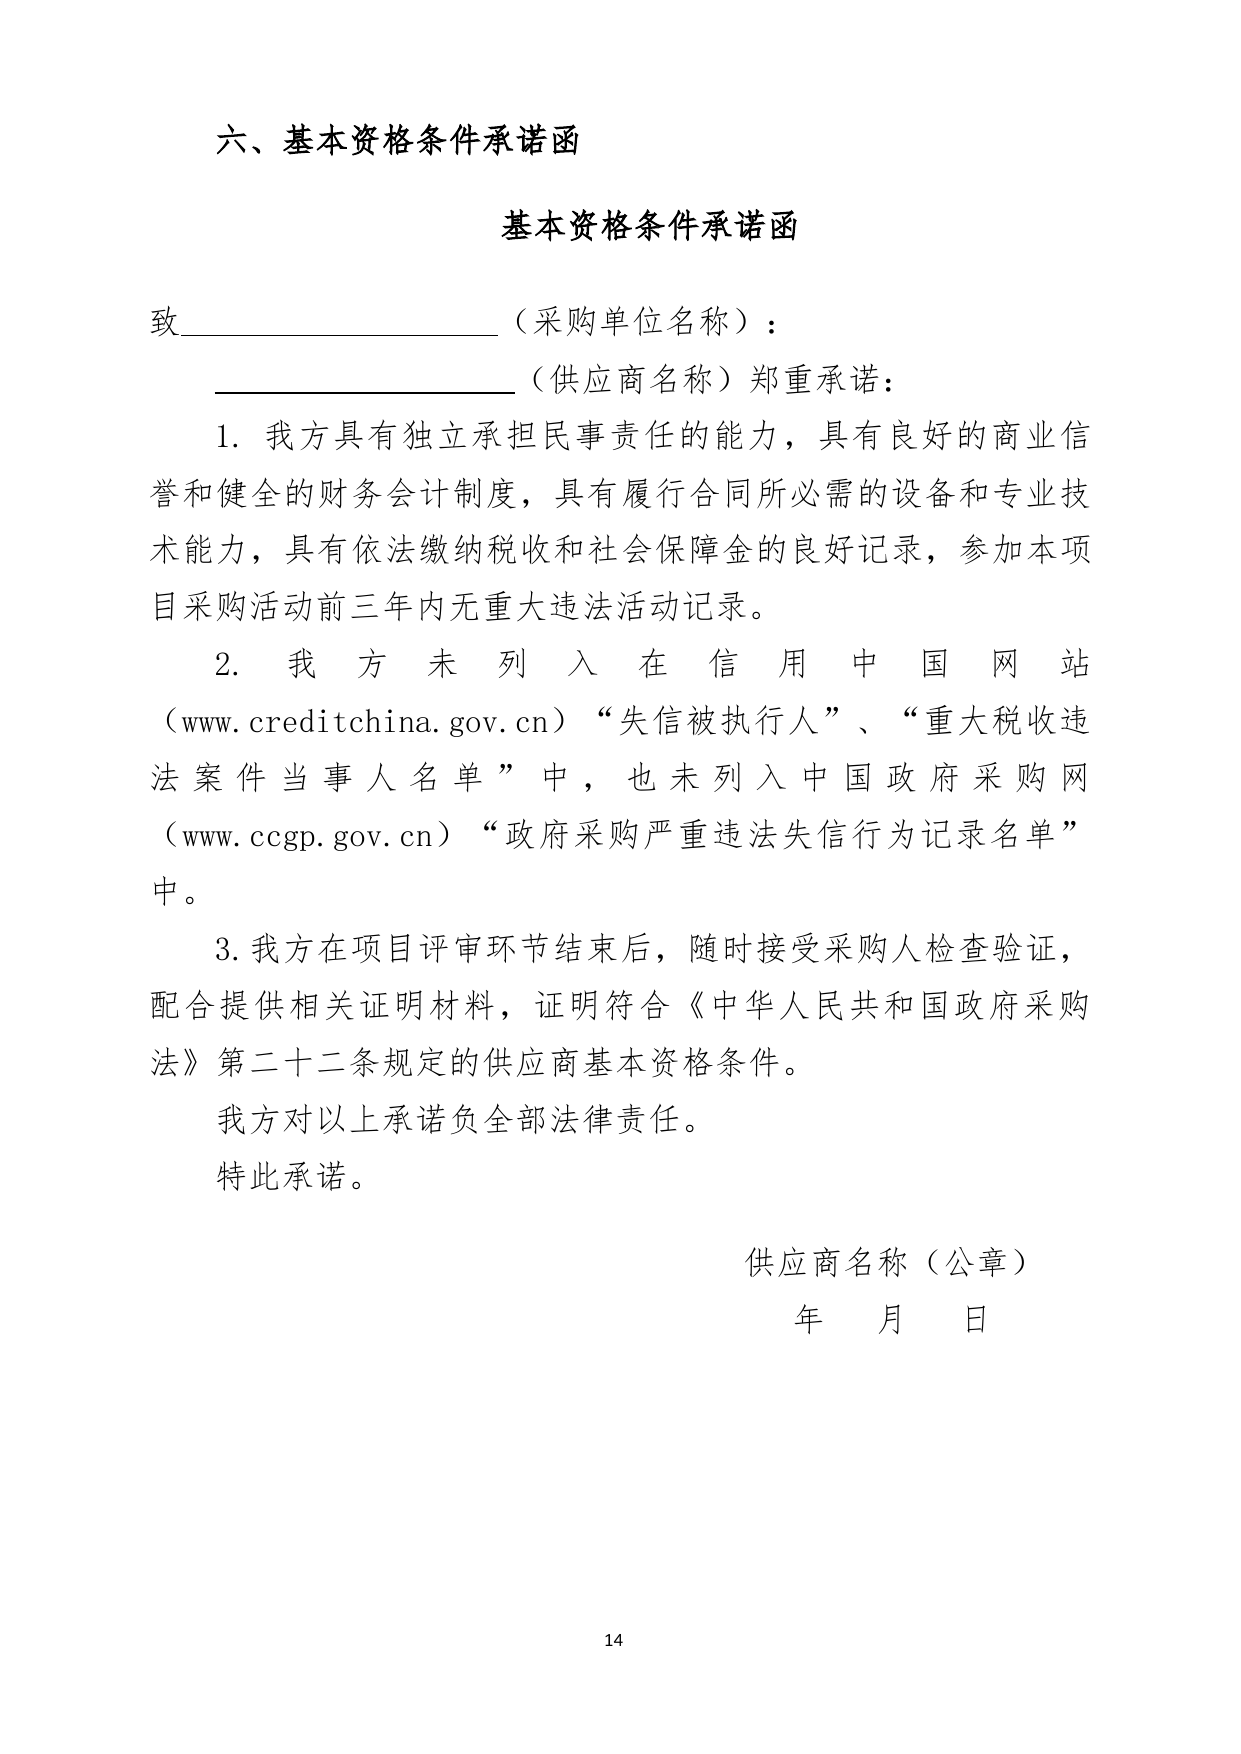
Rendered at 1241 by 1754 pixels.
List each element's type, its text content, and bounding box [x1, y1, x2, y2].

text 供应商名称（公章） [148, 1241, 1042, 1279]
text 我方对以上承诺负全部法律责任。 [148, 1098, 1092, 1136]
text 1. 我方具有独立承担民事责任的能力，具有良好的商业信誉和健全的财务会计制度，具有履行合同所必需的设备和专业技术能力，具有依法缴纳税收和社会保障金的良好记录，参加本项目采购活动前三年内无重大违法活动记录。 [148, 414, 1092, 623]
text 致 （采购单位名称）： [148, 301, 1092, 339]
text 特此承诺。 [148, 1155, 1092, 1193]
text 六、基本资格条件承诺函 [148, 118, 1092, 156]
text 基本资格条件承诺函 [148, 204, 1092, 242]
text 2.我方未列入在信用中国网站（www.creditchina.gov.cn）“失信被执行人”、“重大税收违法案件当事人名单”中，也未列入中国政府采购网（www.ccgp.gov.cn）“政府采购严重违法失信行为记录名单”中。 [148, 642, 1092, 908]
text 年 月 日 [148, 1298, 1042, 1336]
text （供应商名称）郑重承诺： [148, 358, 1092, 396]
text 3.我方在项目评审环节结束后，随时接受采购人检查验证，配合提供相关证明材料，证明符合《中华人民共和国政府采购法》第二十二条规定的供应商基本资格条件。 [148, 927, 1092, 1079]
